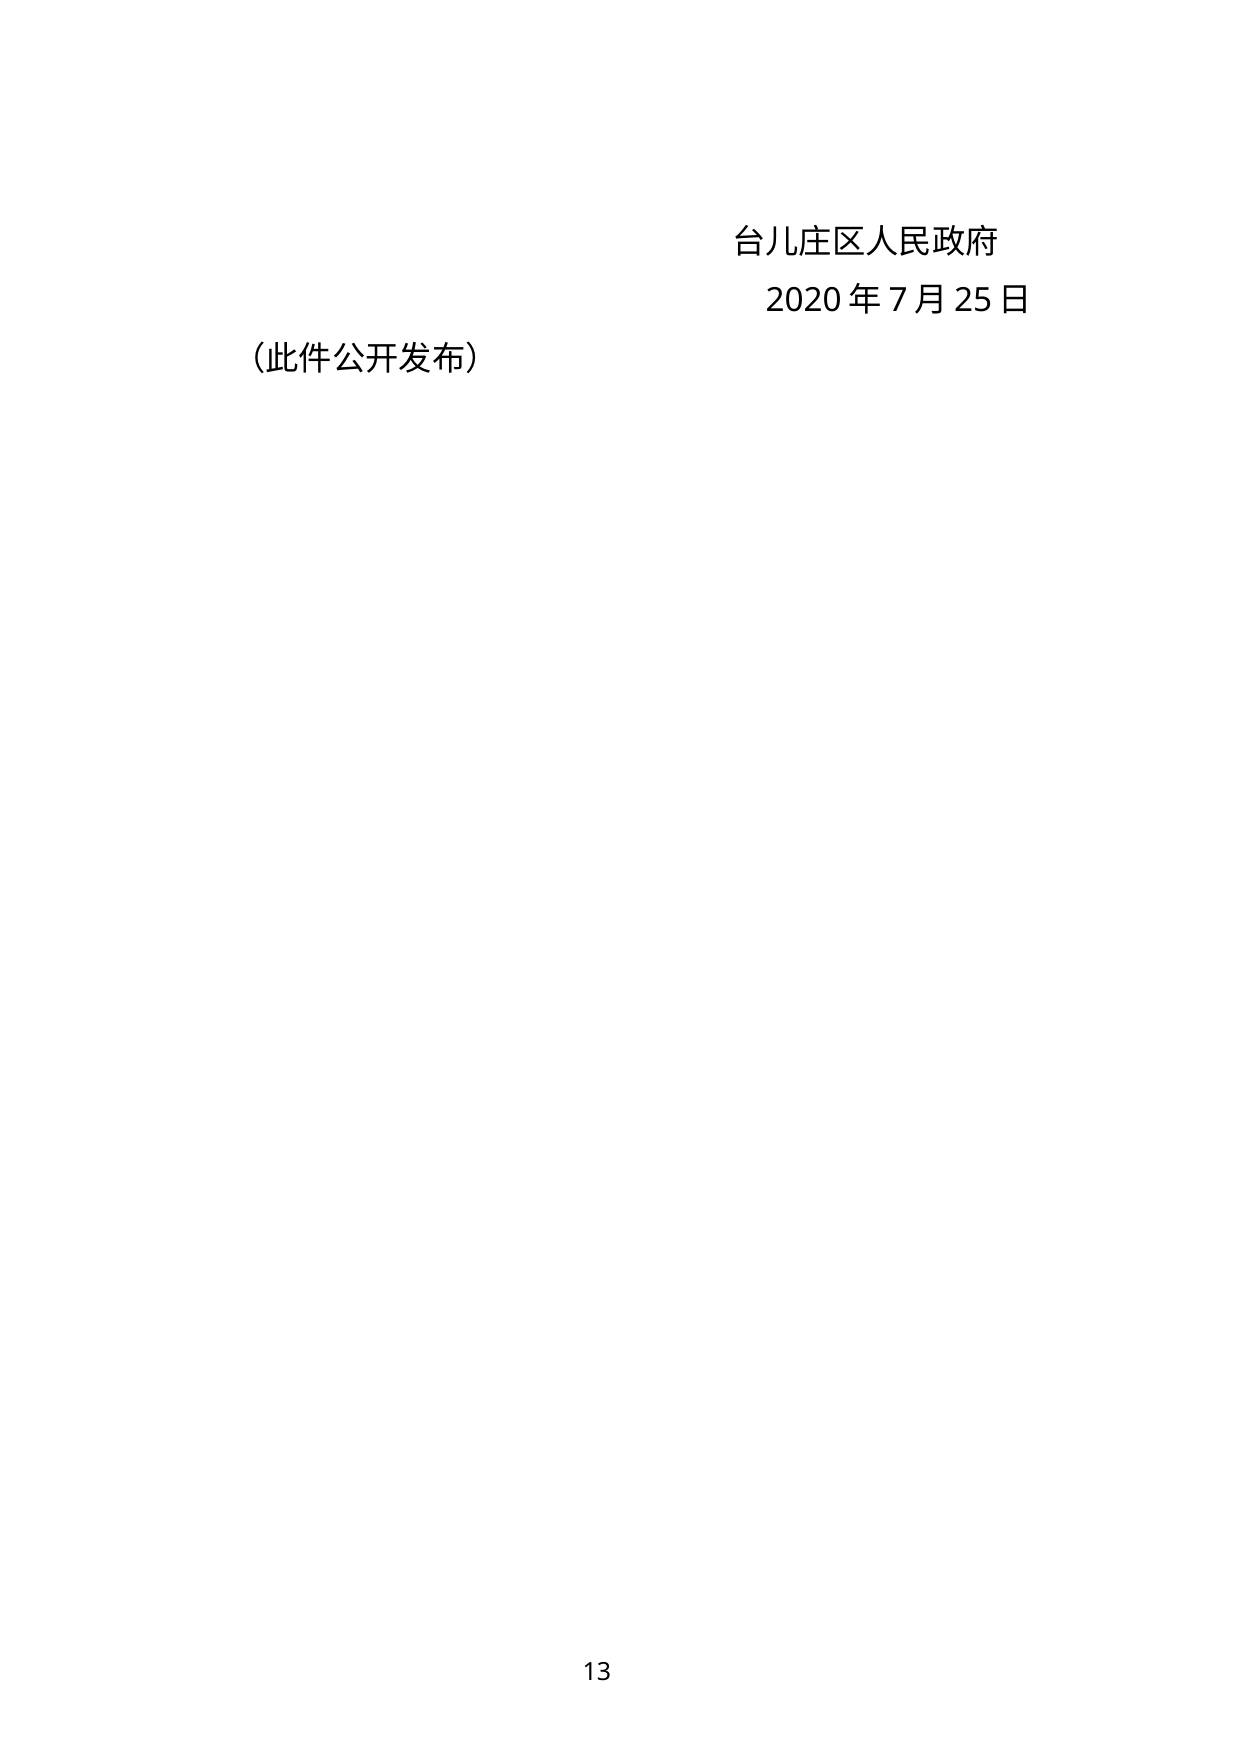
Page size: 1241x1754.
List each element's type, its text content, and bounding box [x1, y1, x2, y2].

text 台儿庄区人民政府 [165, 207, 1075, 265]
text （此件公开发布） [165, 323, 1075, 382]
text 2020年7月25日 [165, 265, 1075, 323]
